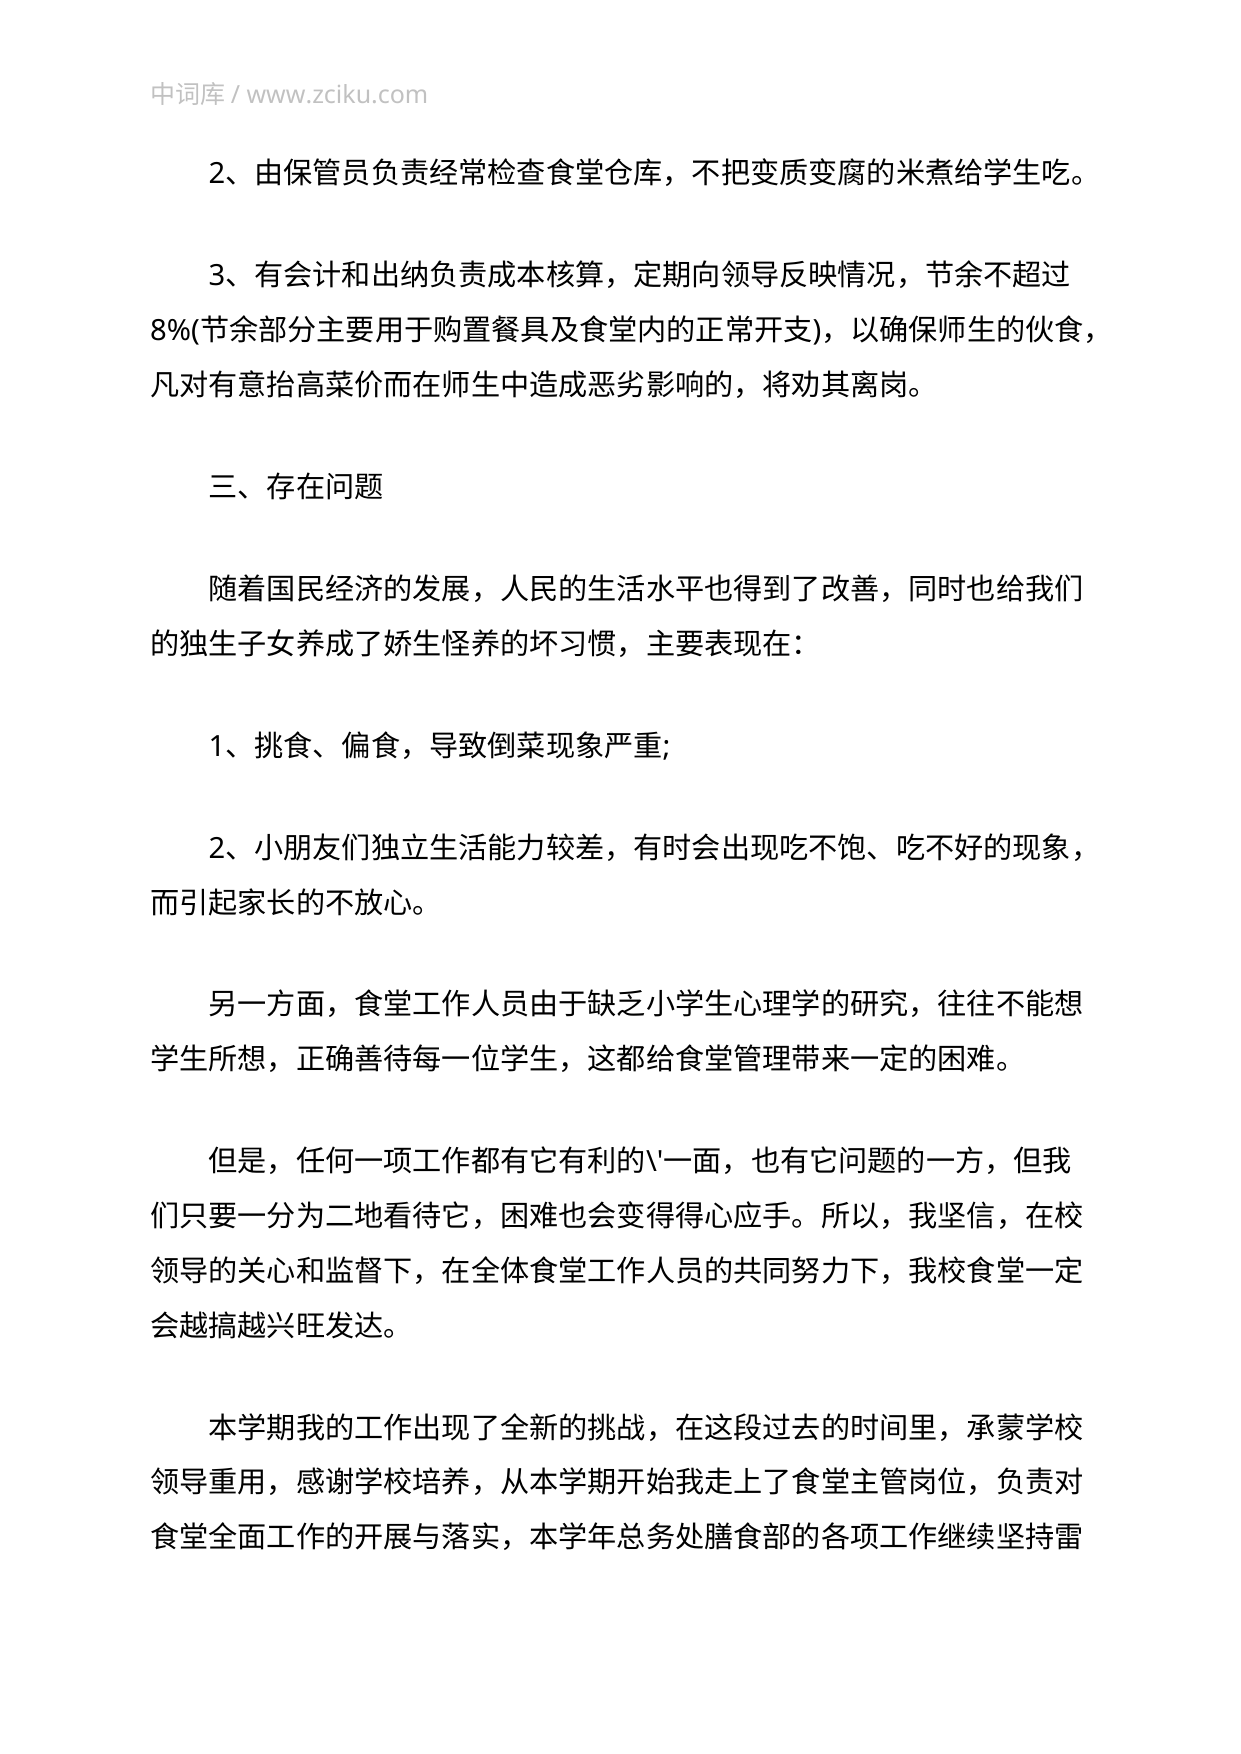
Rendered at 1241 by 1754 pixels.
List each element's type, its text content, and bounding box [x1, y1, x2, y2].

text 2、由保管员负责经常检查食堂仓库，不把变质变腐的米煮给学生吃。 [150, 150, 1090, 192]
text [150, 1404, 1090, 1556]
text 随着国民经济的发展，人民的生活水平也得到了改善，同时也给我们的独生子女养成了娇生怪养的坏习惯，主要表现在： [150, 566, 1090, 663]
text 3、有会计和出纳负责成本核算，定期向领导反映情况，节余不超过8%(节余部分主要用于购置餐具及食堂内的正常开支)，以确保师生的伙食，凡对有意抬高菜价而在师生中造成恶劣影响的，将劝其离岗。 [150, 252, 1090, 404]
text 但是，任何一项工作都有它有利的\'一面，也有它问题的一方，但我们只要一分为二地看待它，困难也会变得得心应手。所以，我坚信，在校领导的关心和监督下，在全体食堂工作人员的共同努力下，我校食堂一定会越搞越兴旺发达。 [150, 1138, 1090, 1345]
text 三、存在问题 [150, 464, 1090, 506]
text 1、挑食、偏食，导致倒菜现象严重; [150, 722, 1090, 764]
text 另一方面，食堂工作人员由于缺乏小学生心理学的研究，往往不能想学生所想，正确善待每一位学生，这都给食堂管理带来一定的困难。 [150, 981, 1090, 1078]
text 2、小朋友们独立生活能力较差，有时会出现吃不饱、吃不好的现象，而引起家长的不放心。 [150, 824, 1090, 921]
